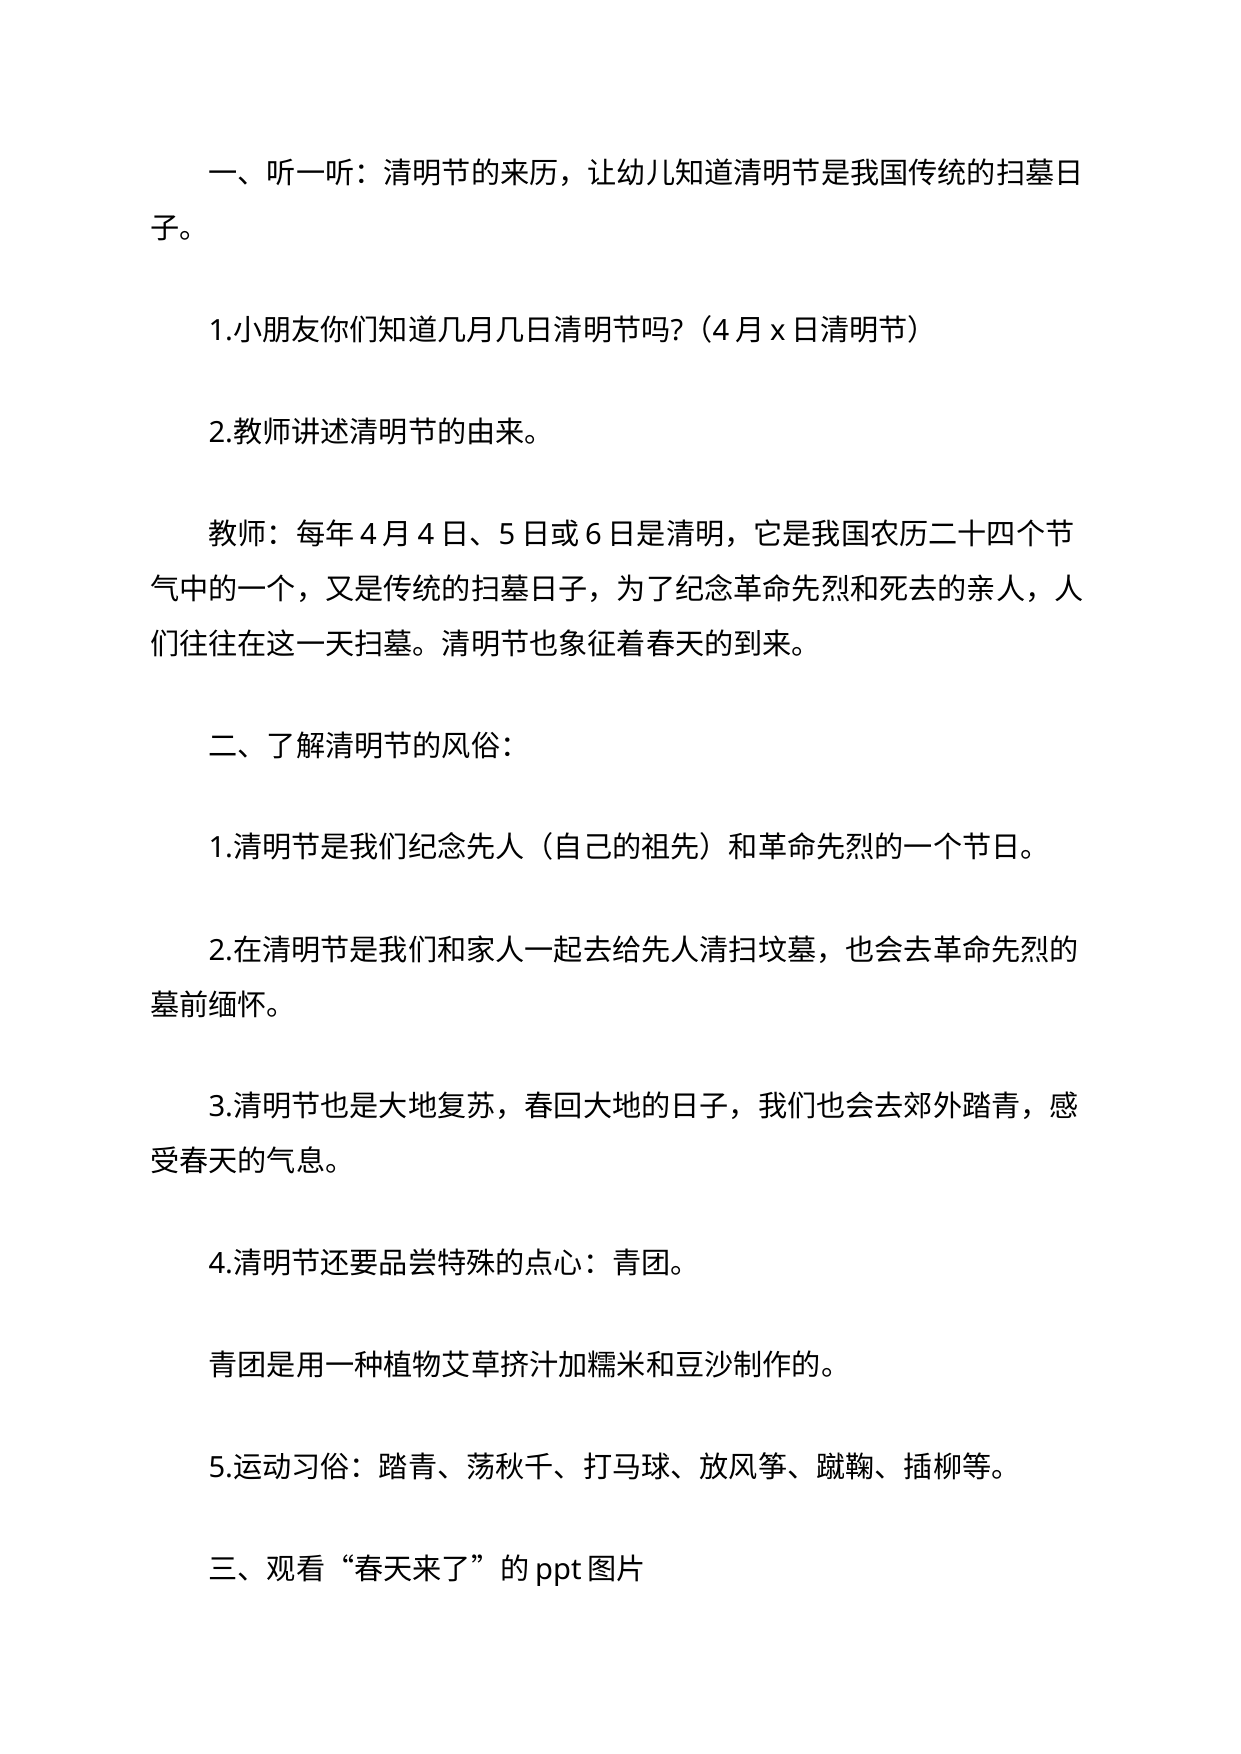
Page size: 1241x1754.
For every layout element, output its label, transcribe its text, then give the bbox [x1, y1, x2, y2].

text 3.清明节也是大地复苏，春回大地的日子，我们也会去郊外踏青，感受春天的气息。 [150, 1083, 1090, 1180]
text 教师：每年4月4日、5日或6日是清明，它是我国农历二十四个节气中的一个，又是传统的扫墓日子，为了纪念革命先烈和死去的亲人，人们往往在这一天扫墓。清明节也象征着春天的到来。 [150, 511, 1090, 663]
text 一、听一听：清明节的来历，让幼儿知道清明节是我国传统的扫墓日子。 [150, 150, 1090, 247]
text 5.运动习俗：踏青、荡秋千、打马球、放风筝、蹴鞠、插柳等。 [150, 1443, 1090, 1486]
text 二、了解清明节的风俗： [150, 722, 1090, 764]
text 三、观看“春天来了”的ppt图片 [150, 1545, 1090, 1588]
text 4.清明节还要品尝特殊的点心：青团。 [150, 1239, 1090, 1282]
text 2.教师讲述清明节的由来。 [150, 409, 1090, 451]
text 1.清明节是我们纪念先人（自己的祖先）和革命先烈的一个节日。 [150, 824, 1090, 866]
text 1.小朋友你们知道几月几日清明节吗?（4月x日清明节） [150, 307, 1090, 349]
text 青团是用一种植物艾草挤汁加糯米和豆沙制作的。 [150, 1342, 1090, 1384]
text 2.在清明节是我们和家人一起去给先人清扫坟墓，也会去革命先烈的墓前缅怀。 [150, 926, 1090, 1023]
